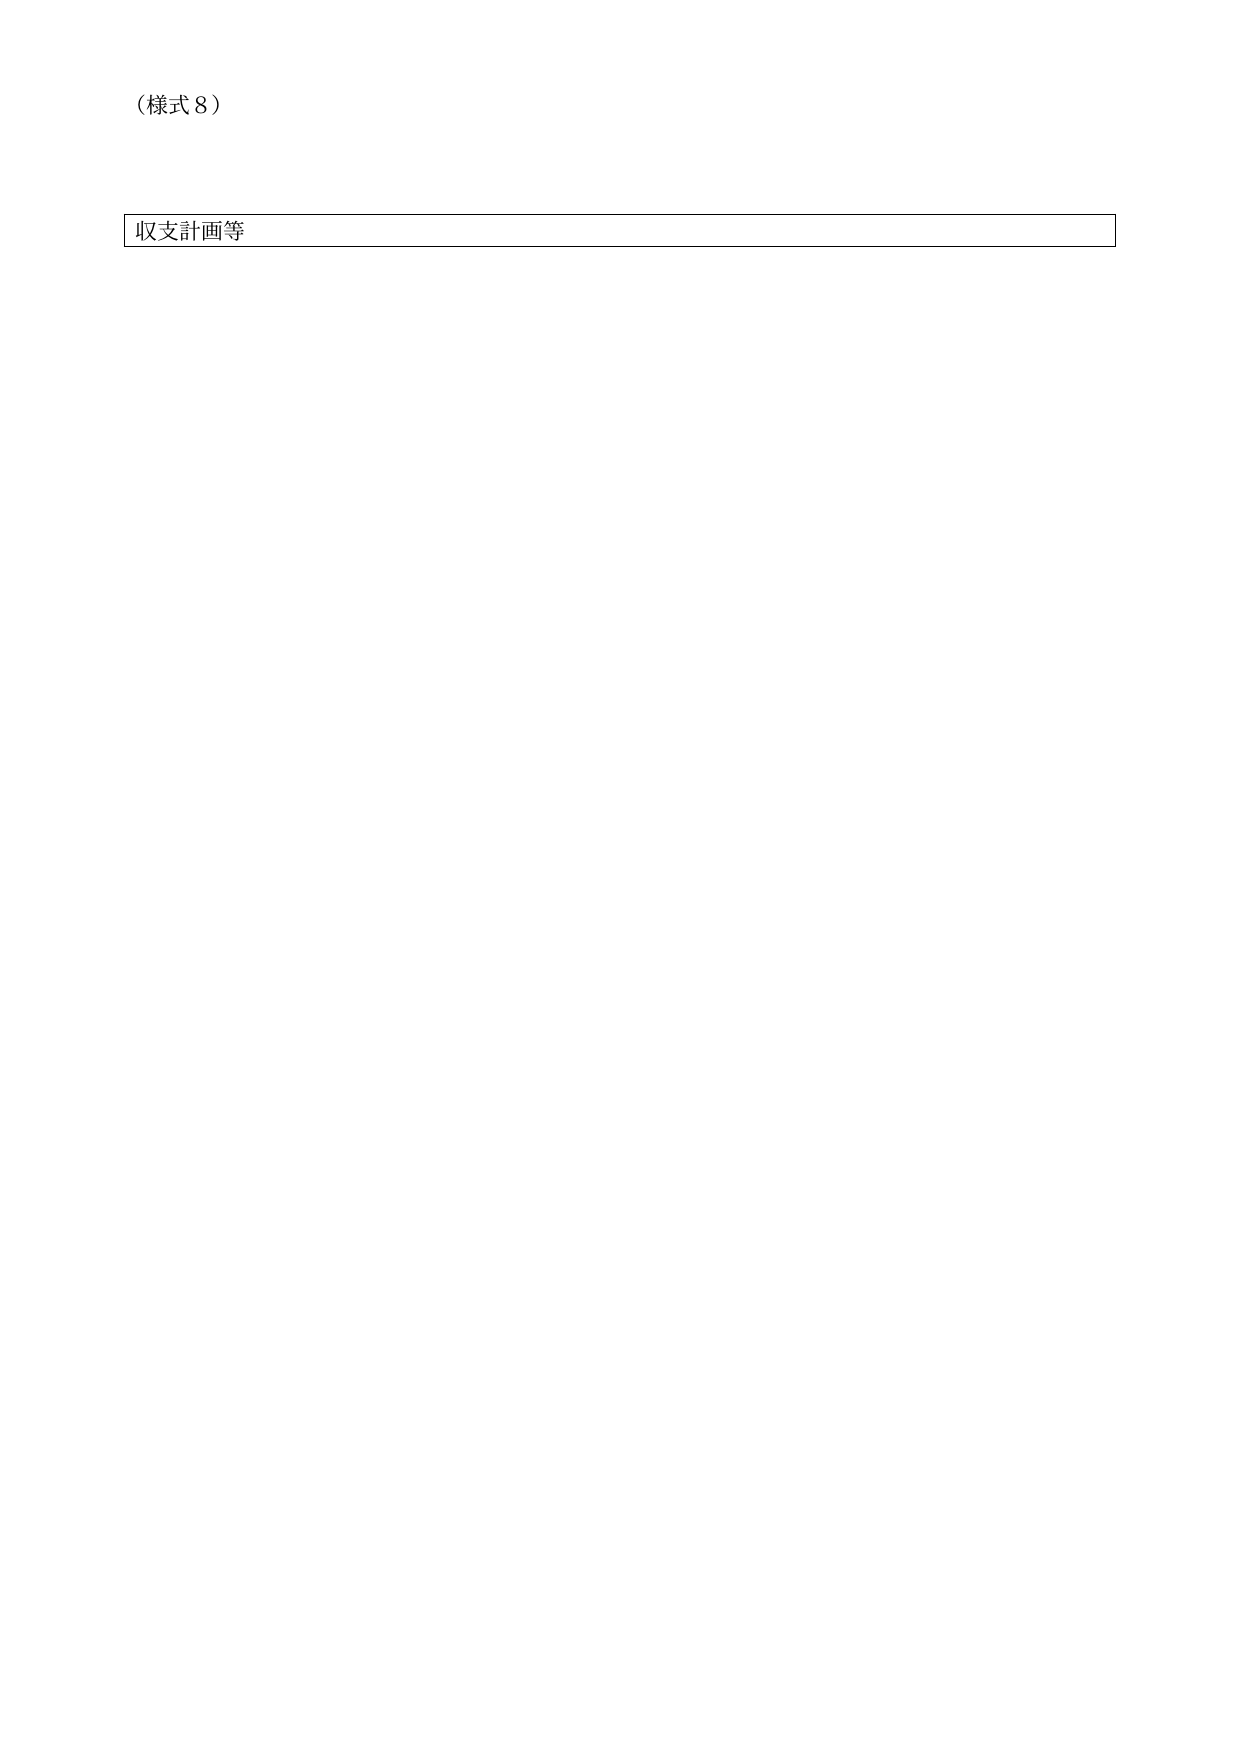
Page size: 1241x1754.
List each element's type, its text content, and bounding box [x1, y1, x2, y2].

table_header 収支計画等 [125, 215, 1115, 246]
